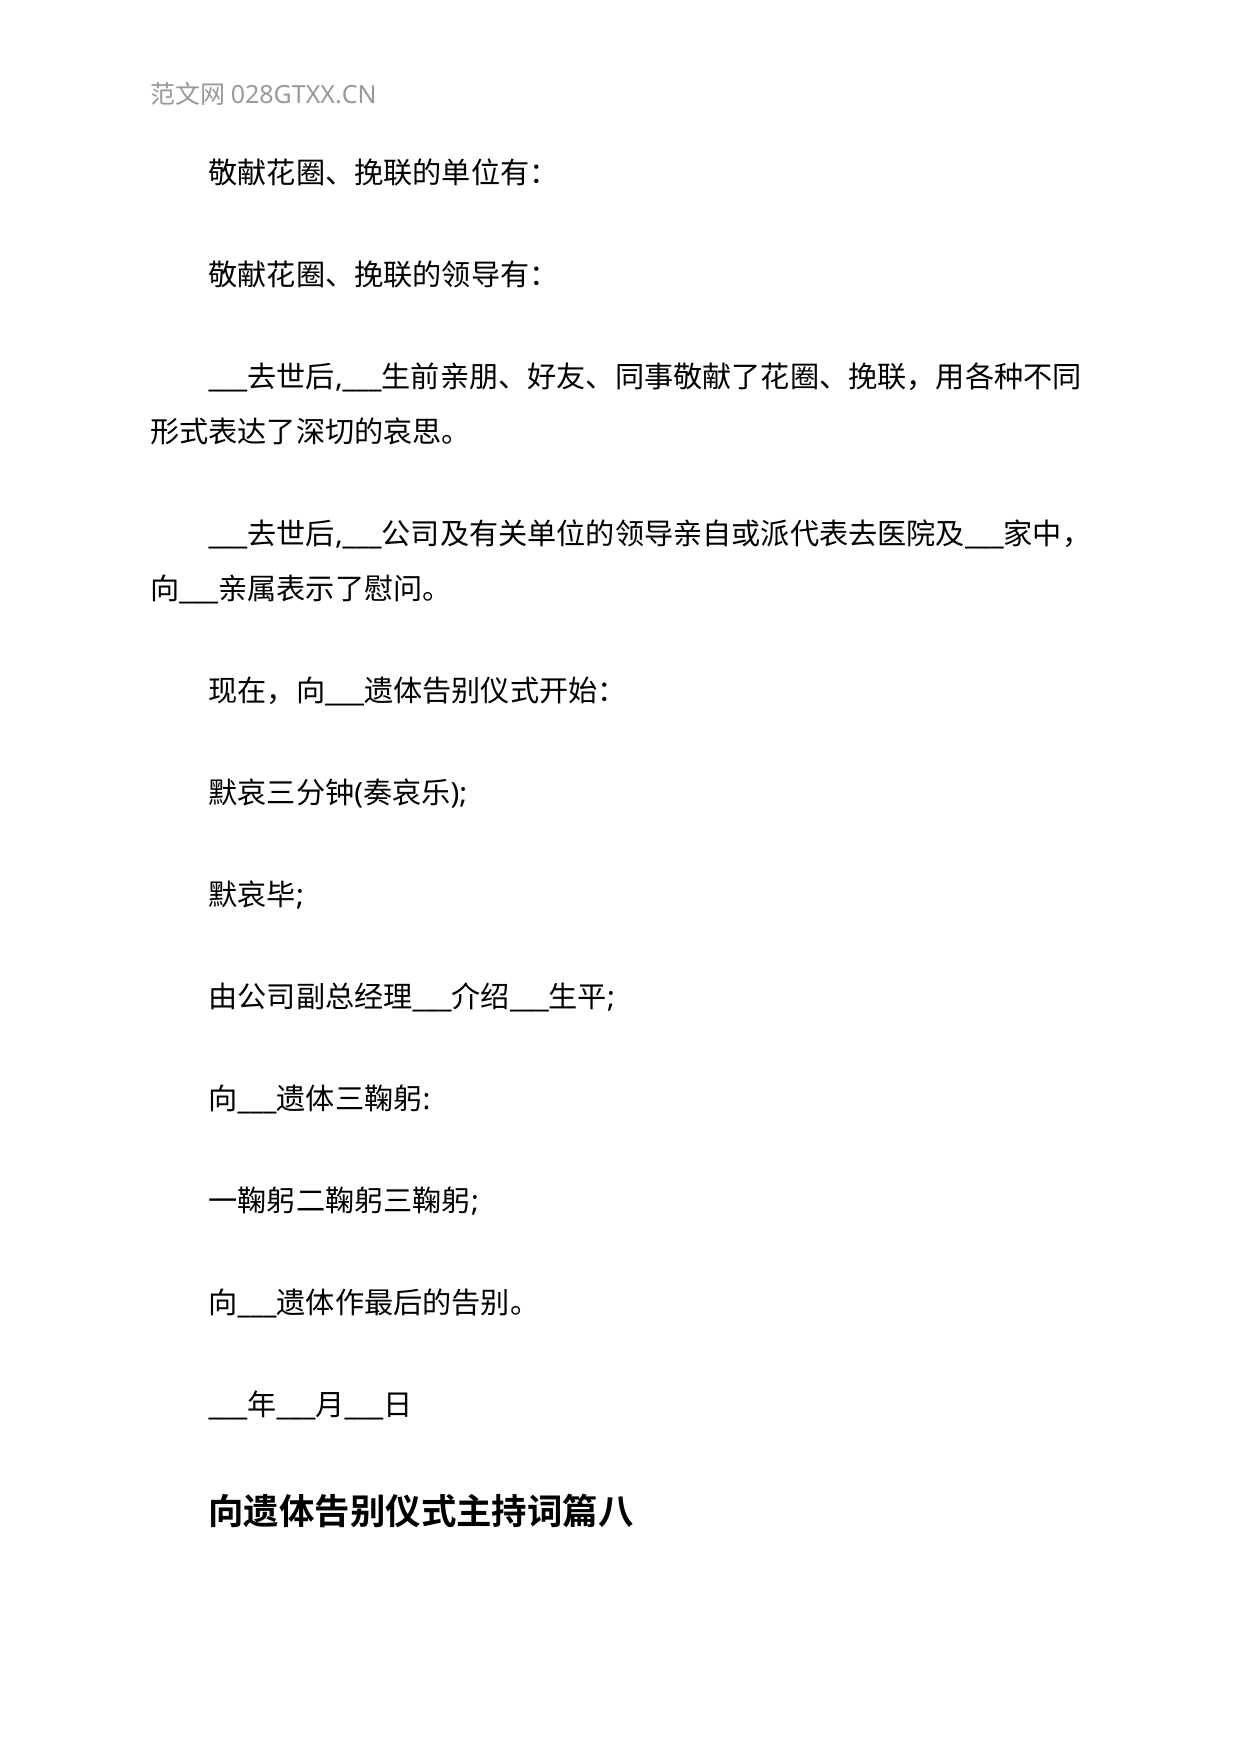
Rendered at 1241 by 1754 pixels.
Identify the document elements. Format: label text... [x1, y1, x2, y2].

text 向___遗体三鞠躬: [150, 1075, 1090, 1118]
text 默哀毕; [150, 871, 1090, 914]
text 默哀三分钟(奏哀乐); [150, 769, 1090, 812]
text ___去世后,___生前亲朋、好友、同事敬献了花圈、挽联，用各种不同形式表达了深切的哀思。 [150, 353, 1090, 451]
text ___年___月___日 [150, 1381, 1090, 1423]
text 一鞠躬二鞠躬三鞠躬; [150, 1177, 1090, 1219]
text 敬献花圈、挽联的单位有： [150, 150, 1090, 192]
text ___去世后,___公司及有关单位的领导亲自或派代表去医院及___家中，向___亲属表示了慰问。 [150, 510, 1090, 608]
text 敬献花圈、挽联的领导有： [150, 252, 1090, 294]
text 由公司副总经理___介绍___生平; [150, 973, 1090, 1016]
text 向遗体告别仪式主持词篇八 [150, 1483, 1090, 1534]
text 向___遗体作最后的告别。 [150, 1279, 1090, 1322]
text 现在，向___遗体告别仪式开始： [150, 667, 1090, 710]
